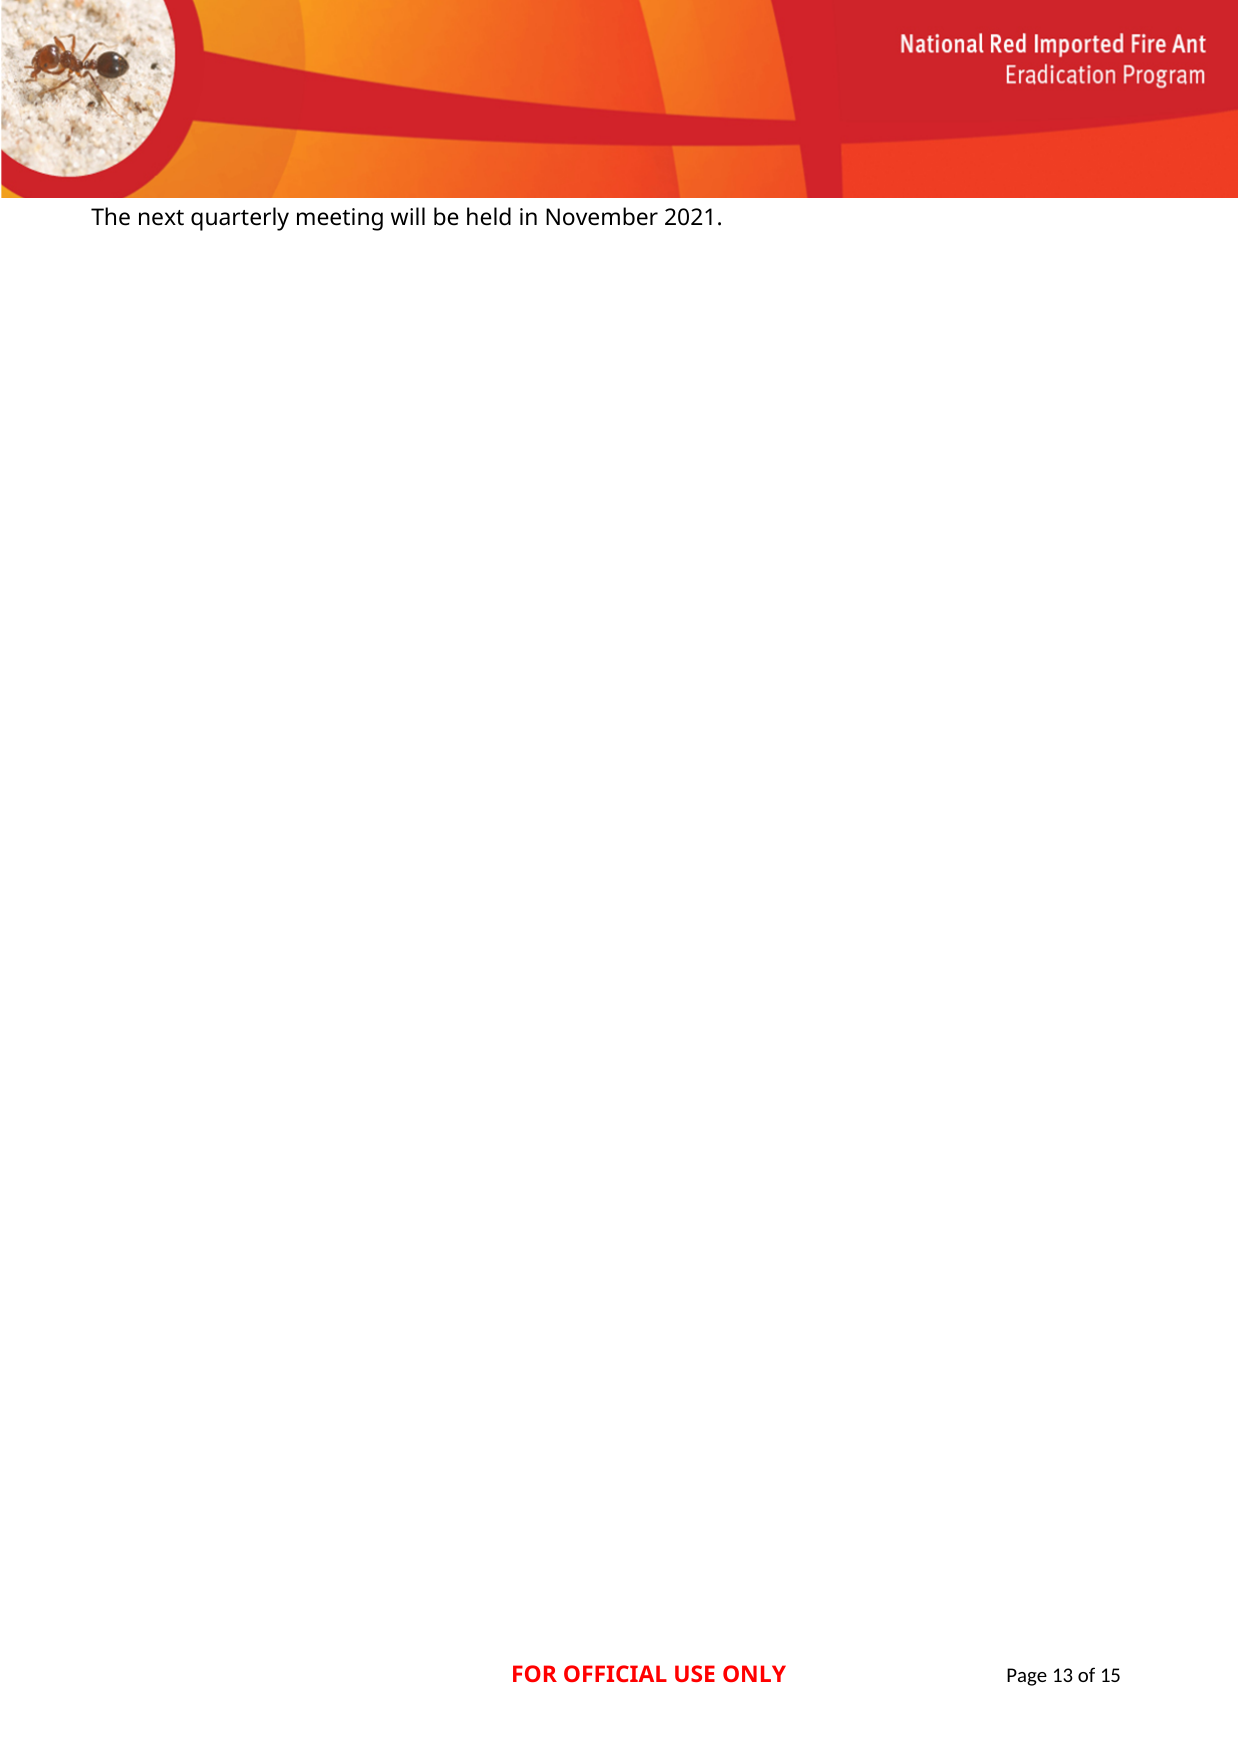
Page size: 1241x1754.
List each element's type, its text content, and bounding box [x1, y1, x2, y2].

text The next quarterly meeting will be held in November 2021. [91, 197, 1152, 232]
picture [0, 0, 1238, 197]
